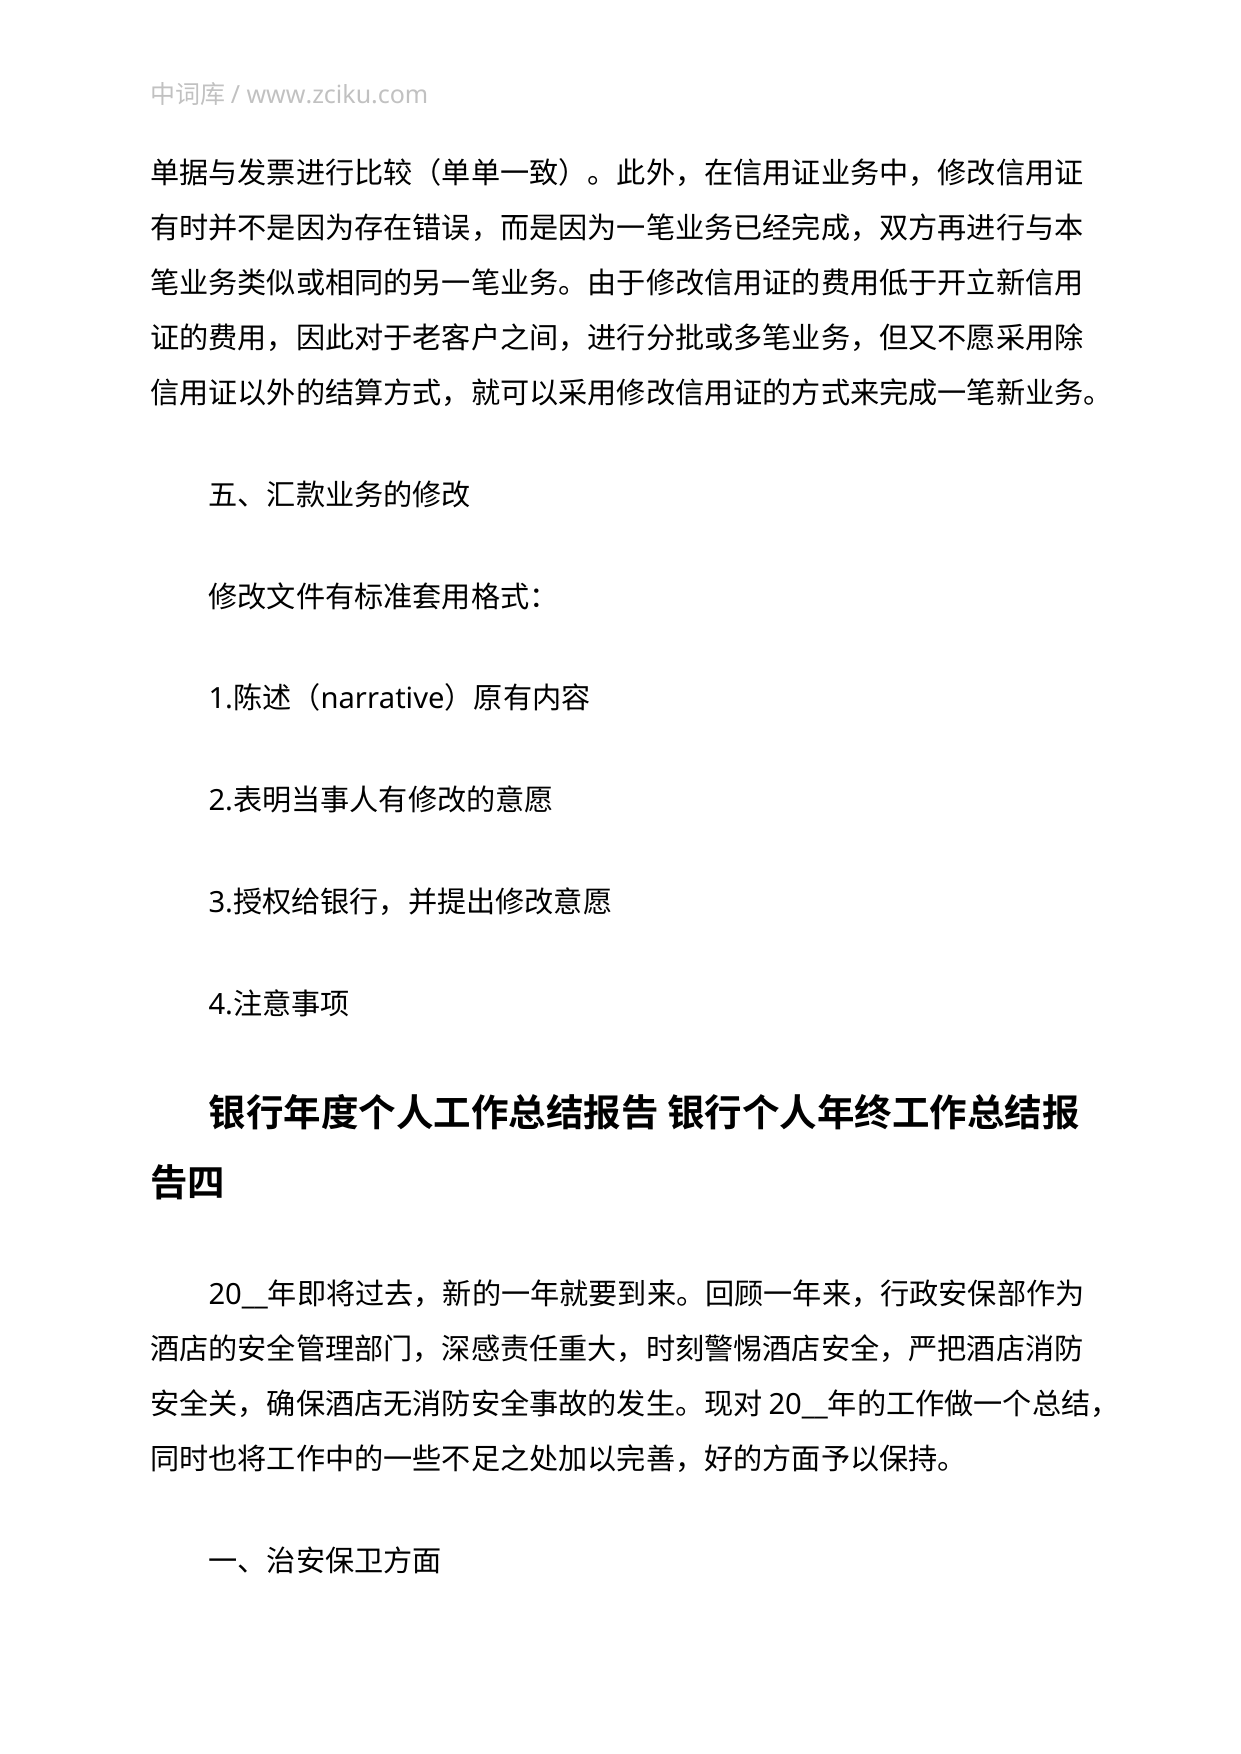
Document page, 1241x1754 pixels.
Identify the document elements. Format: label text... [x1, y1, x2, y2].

text 修改文件有标准套用格式： [150, 573, 1090, 615]
text 4.注意事项 [150, 981, 1090, 1023]
text 银行年度个人工作总结报告 银行个人年终工作总结报告四 [150, 1083, 1090, 1208]
text 一、治安保卫方面 [150, 1537, 1090, 1580]
text 五、汇款业务的修改 [150, 471, 1090, 514]
text 20__年即将过去，新的一年就要到来。回顾一年来，行政安保部作为酒店的安全管理部门，深感责任重大，时刻警惕酒店安全，严把酒店消防安全关，确保酒店无消防安全事故的发生。现对20__年的工作做一个总结，同时也将工作中的一些不足之处加以完善，好的方面予以保持。 [150, 1271, 1090, 1478]
text 1.陈述（narrative）原有内容 [150, 675, 1090, 717]
text 2.表明当事人有修改的意愿 [150, 777, 1090, 819]
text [150, 150, 1090, 412]
text 3.授权给银行，并提出修改意愿 [150, 879, 1090, 921]
